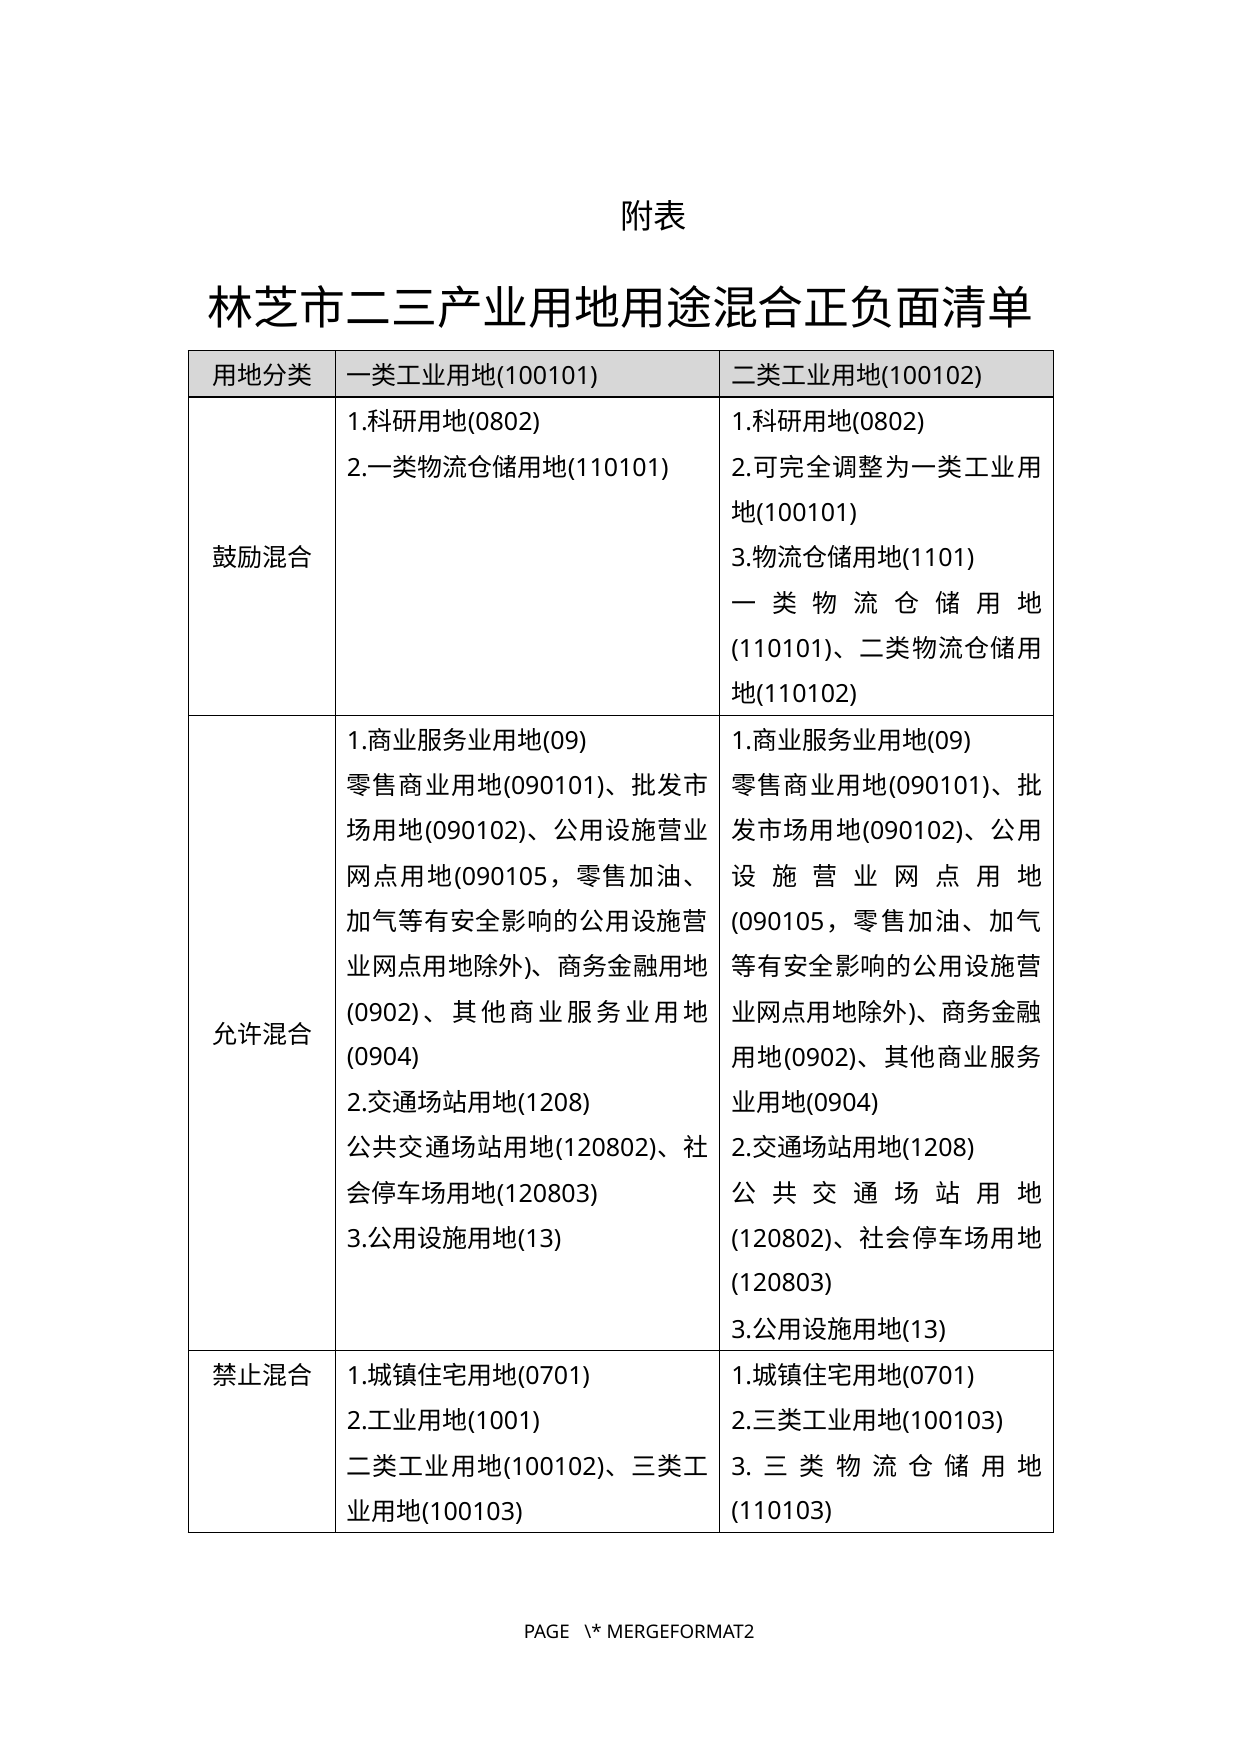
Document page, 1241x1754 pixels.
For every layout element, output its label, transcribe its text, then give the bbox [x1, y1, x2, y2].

table_header 用地分类 [189, 351, 335, 396]
table_cell 1.商业服务业用地(09) 零售商业用地(090101)、批发市场用地(090102)、公用设施营业网点用地(090105，零售加油、加气等有安全影响的公用设施营业网点用地除外)、商务金融用地(0902)、其他商业服务业用地(0904) 2.交通场站用地(1208) 公共交通场站用地(120802)、社会停车场用地(120803) 3.公用设施用地(13) [336, 716, 719, 1350]
table_cell 允许混合 [189, 716, 335, 1350]
table_header 一类工业用地(100101) [336, 351, 719, 396]
table_cell 禁止混合 [189, 1351, 335, 1532]
subtitle 附表 [187, 169, 1053, 259]
table_cell 1.科研用地(0802) 2.可完全调整为一类工业用地(100101) 3.物流仓储用地(1101) 一类物流仓储用地(110101)、二类物流仓储用地(110102) [720, 398, 1053, 714]
table_header 二类工业用地(100102) [720, 351, 1053, 396]
table_cell 1.科研用地(0802) 2.一类物流仓储用地(110101) [336, 398, 719, 714]
text 林芝市二三产业用地用途混合正负面清单 [187, 259, 1053, 350]
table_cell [336, 1351, 719, 1532]
table_cell 1.商业服务业用地(09) 零售商业用地(090101)、批发市场用地(090102)、公用设施营业网点用地(090105，零售加油、加气等有安全影响的公用设施营业网点用地除外)、商务金融用地(0902)、其他商业服务业用地(0904) 2.交通场站用地(1208) 公共交通场站用地(120802)、社会停车场用地(120803) 3.公用设施用地(13) [720, 716, 1053, 1350]
table_cell 鼓励混合 [189, 398, 335, 714]
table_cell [720, 1351, 1053, 1532]
